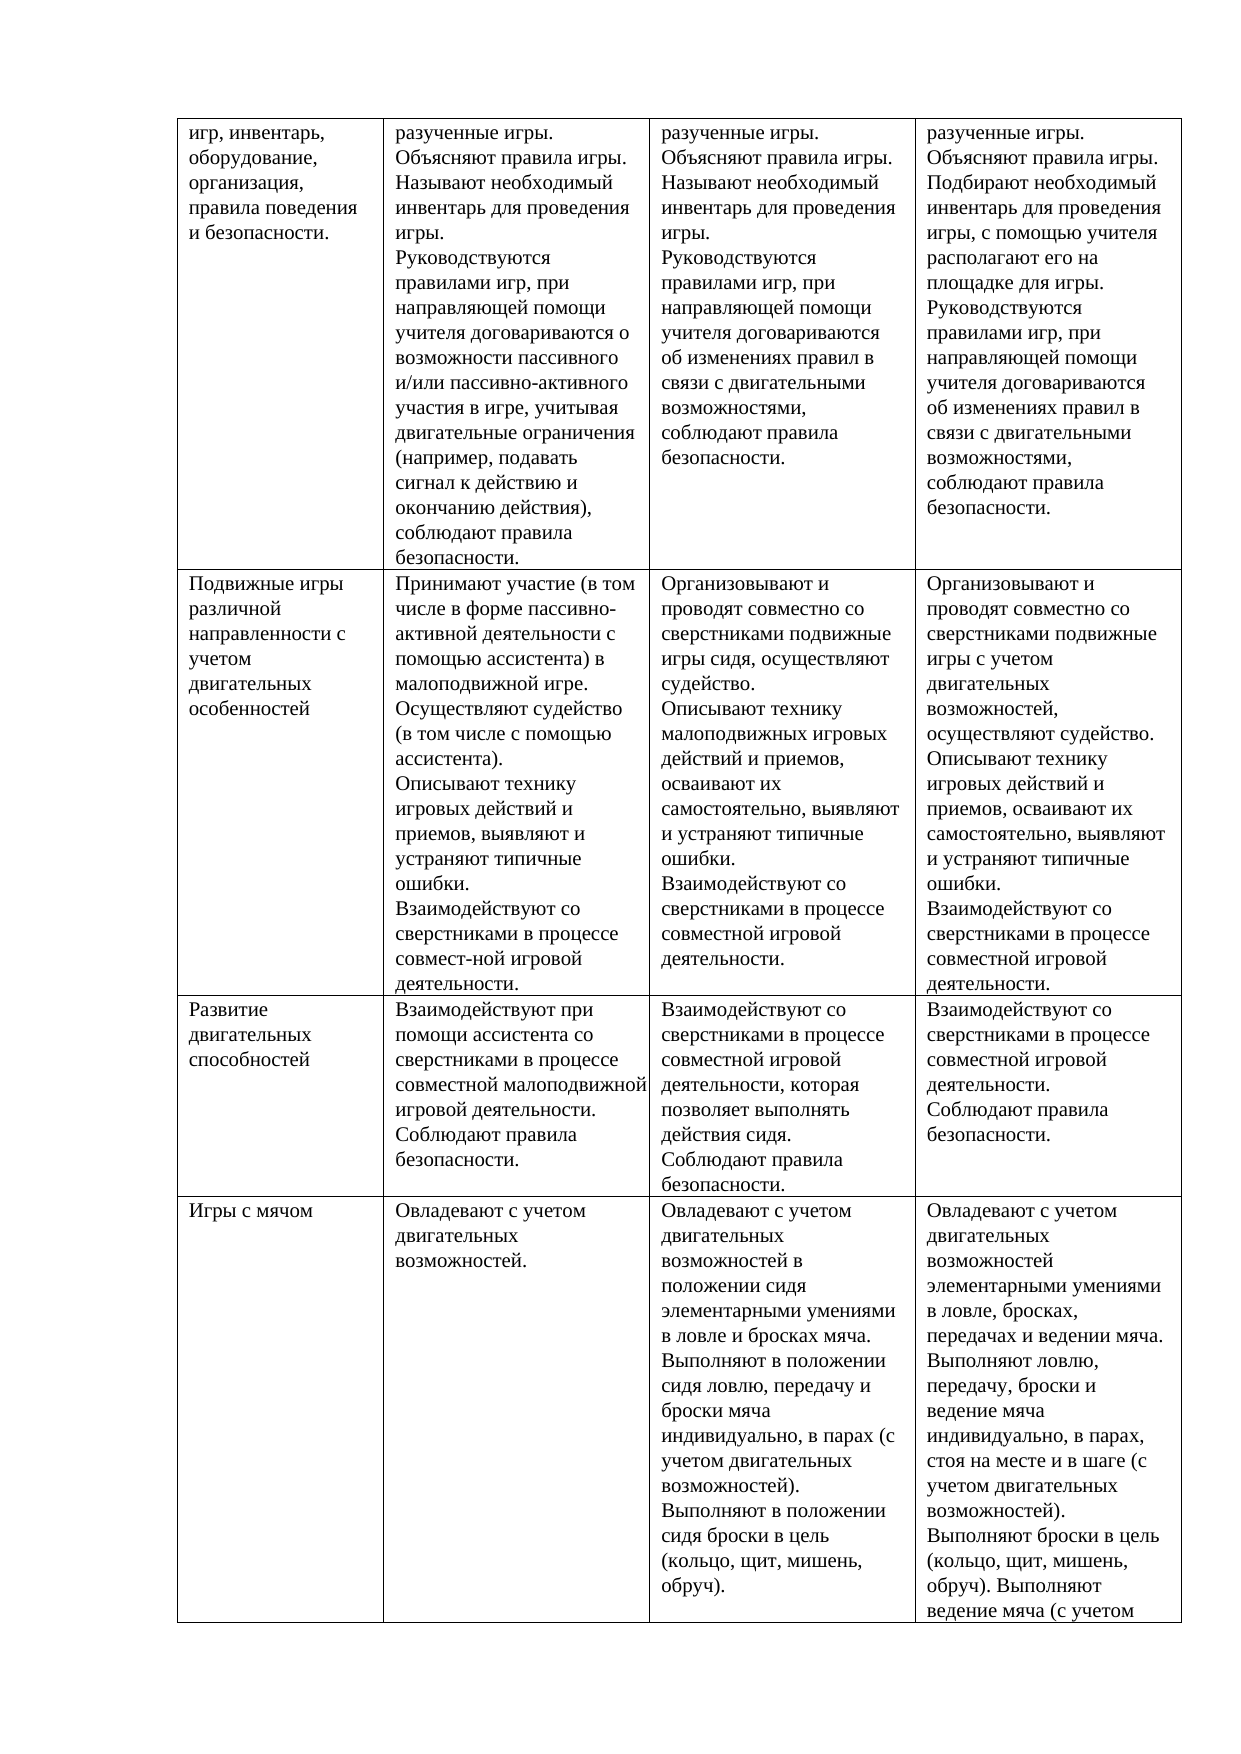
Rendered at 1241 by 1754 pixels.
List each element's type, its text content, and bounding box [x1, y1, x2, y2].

table_cell Принимают участие (в том числе в форме пассивно-активной деятельности с помощью ассистента) в малоподвижной игре. Осуществляют судейство (в том числе с помощью ассистента). Описывают технику игровых действий и приемов, выявляют и устраняют типичные ошибки. Взаимодействуют со сверстниками в процессе совмест-ной игровой деятельности. [384, 570, 649, 995]
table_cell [916, 1197, 1181, 1622]
table_cell Организовывают и проводят совместно со сверстниками подвижные игры с учетом двигательных возможностей, осуществляют судейство. Описывают технику игровых действий и приемов, осваивают их самостоятельно, выявляют и устраняют типичные ошибки. Взаимодействуют со сверстниками в процессе совместной игровой деятельности. [916, 570, 1181, 995]
table_cell Взаимодействуют со сверстниками в процессе совместной игровой деятельности. Соблюдают правила безопасности. [916, 996, 1181, 1196]
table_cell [178, 119, 383, 569]
table_cell Подвижные игры различной направленности с учетом двигательных особенностей [178, 570, 383, 995]
table_cell Игры с мячом [178, 1197, 383, 1622]
table_cell Взаимодействуют со сверстниками в процессе совместной игровой деятельности, которая позволяет выполнять действия сидя. Соблюдают правила безопасности. [650, 996, 915, 1196]
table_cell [650, 119, 915, 569]
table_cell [650, 1197, 915, 1622]
table_cell Взаимодействуют при помощи ассистента со сверстниками в процессе совместной малоподвижной игровой деятельности. Соблюдают правила безопасности. [384, 996, 649, 1196]
table_cell Развитие двигательных способностей [178, 996, 383, 1196]
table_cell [384, 1197, 649, 1622]
table_cell Организовывают и проводят совместно со сверстниками подвижные игры сидя, осуществляют судейство. Описывают технику малоподвижных игровых действий и приемов, осваивают их самостоятельно, выявляют и устраняют типичные ошибки. Взаимодействуют со сверстниками в процессе совместной игровой деятельности. [650, 570, 915, 995]
